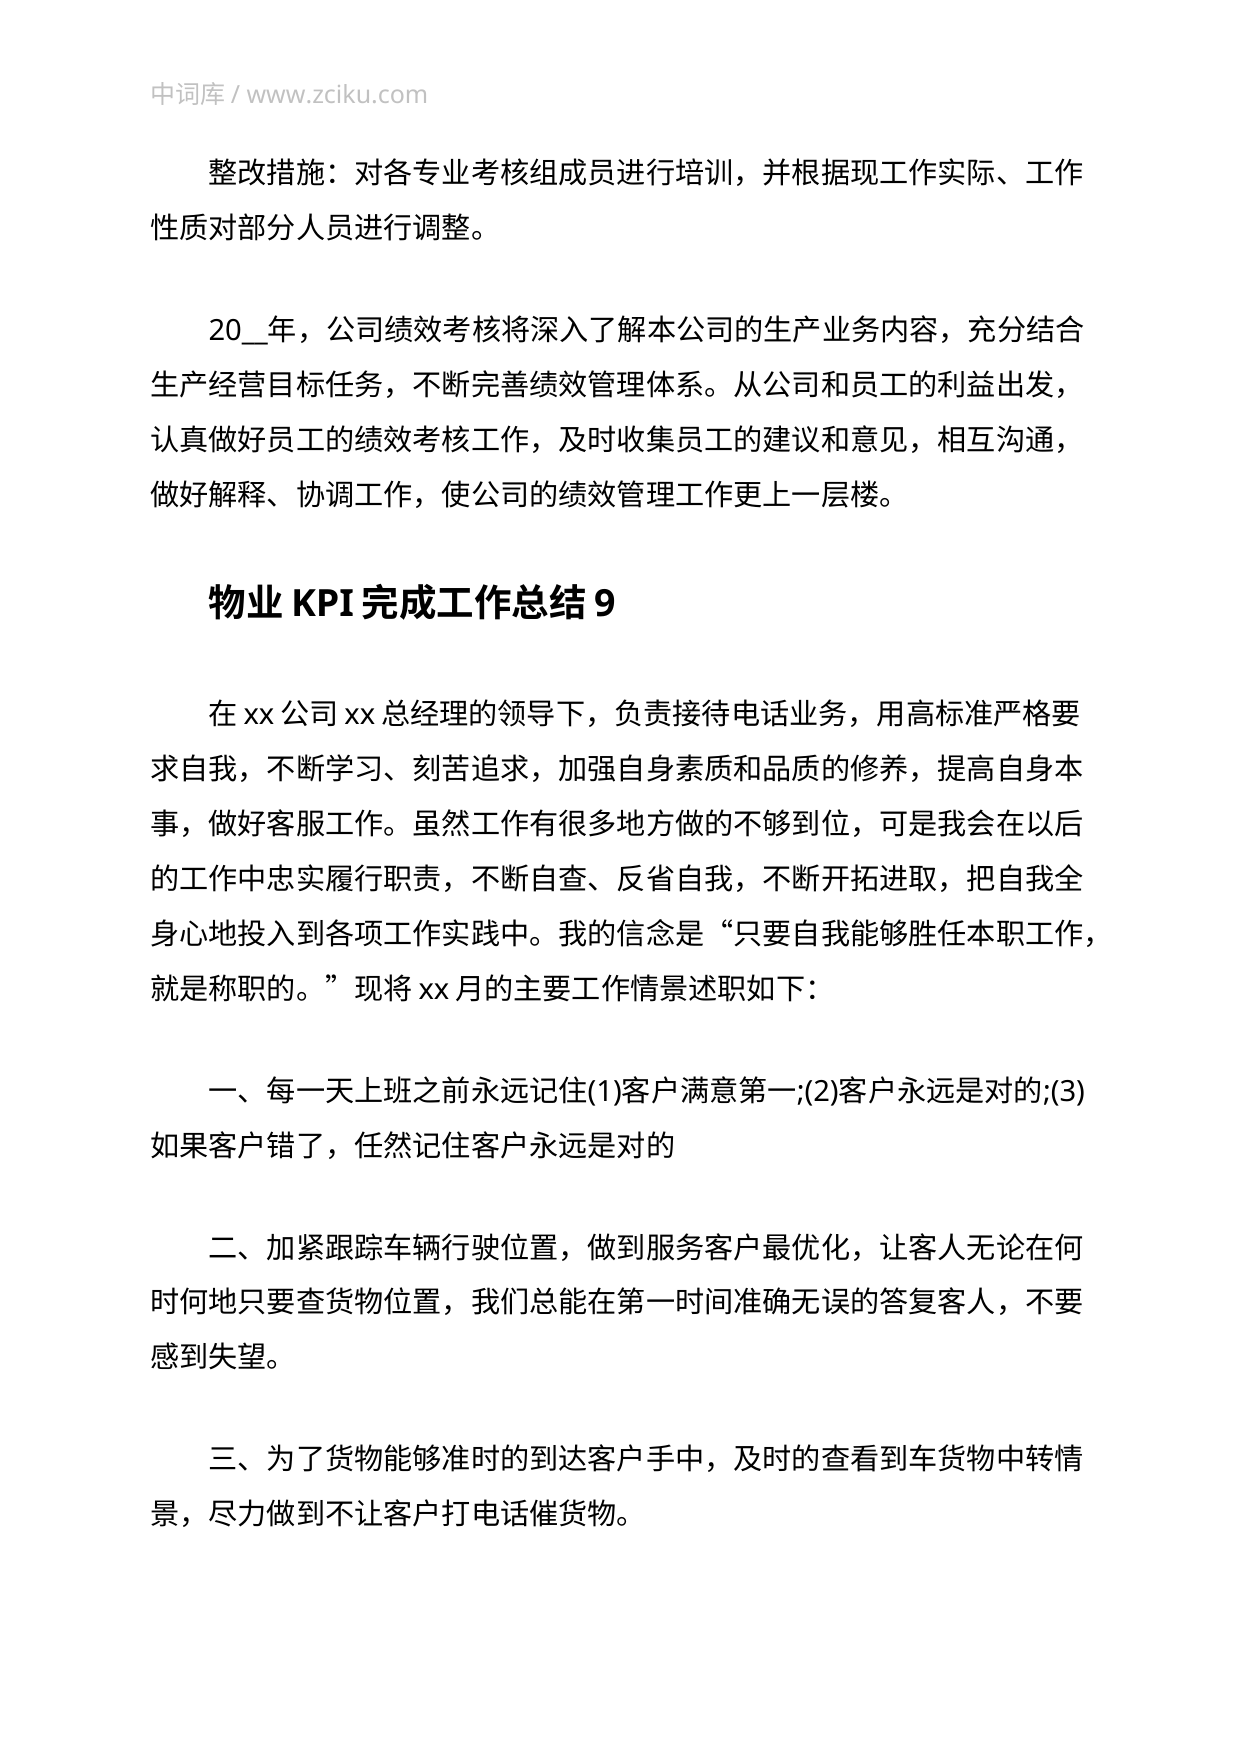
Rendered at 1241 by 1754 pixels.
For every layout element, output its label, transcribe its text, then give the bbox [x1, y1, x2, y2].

text 20__年，公司绩效考核将深入了解本公司的生产业务内容，充分结合生产经营目标任务，不断完善绩效管理体系。从公司和员工的利益出发，认真做好员工的绩效考核工作，及时收集员工的建议和意见，相互沟通，做好解释、协调工作，使公司的绩效管理工作更上一层楼。 [150, 307, 1090, 514]
text 整改措施：对各专业考核组成员进行培训，并根据现工作实际、工作性质对部分人员进行调整。 [150, 150, 1090, 247]
text 在xx公司xx总经理的领导下，负责接待电话业务，用高标准严格要求自我，不断学习、刻苦追求，加强自身素质和品质的修养，提高自身本事，做好客服工作。虽然工作有很多地方做的不够到位，可是我会在以后的工作中忠实履行职责，不断自查、反省自我，不断开拓进取，把自我全身心地投入到各项工作实践中。我的信念是“只要自我能够胜任本职工作，就是称职的。”现将xx月的主要工作情景述职如下： [150, 691, 1090, 1008]
text 物业KPI完成工作总结9 [150, 573, 1090, 628]
text 一、每一天上班之前永远记住(1)客户满意第一;(2)客户永远是对的;(3)如果客户错了，任然记住客户永远是对的 [150, 1067, 1090, 1165]
text 二、加紧跟踪车辆行驶位置，做到服务客户最优化，让客人无论在何时何地只要查货物位置，我们总能在第一时间准确无误的答复客人，不要感到失望。 [150, 1224, 1090, 1376]
text 三、为了货物能够准时的到达客户手中，及时的查看到车货物中转情景，尽力做到不让客户打电话催货物。 [150, 1436, 1090, 1533]
